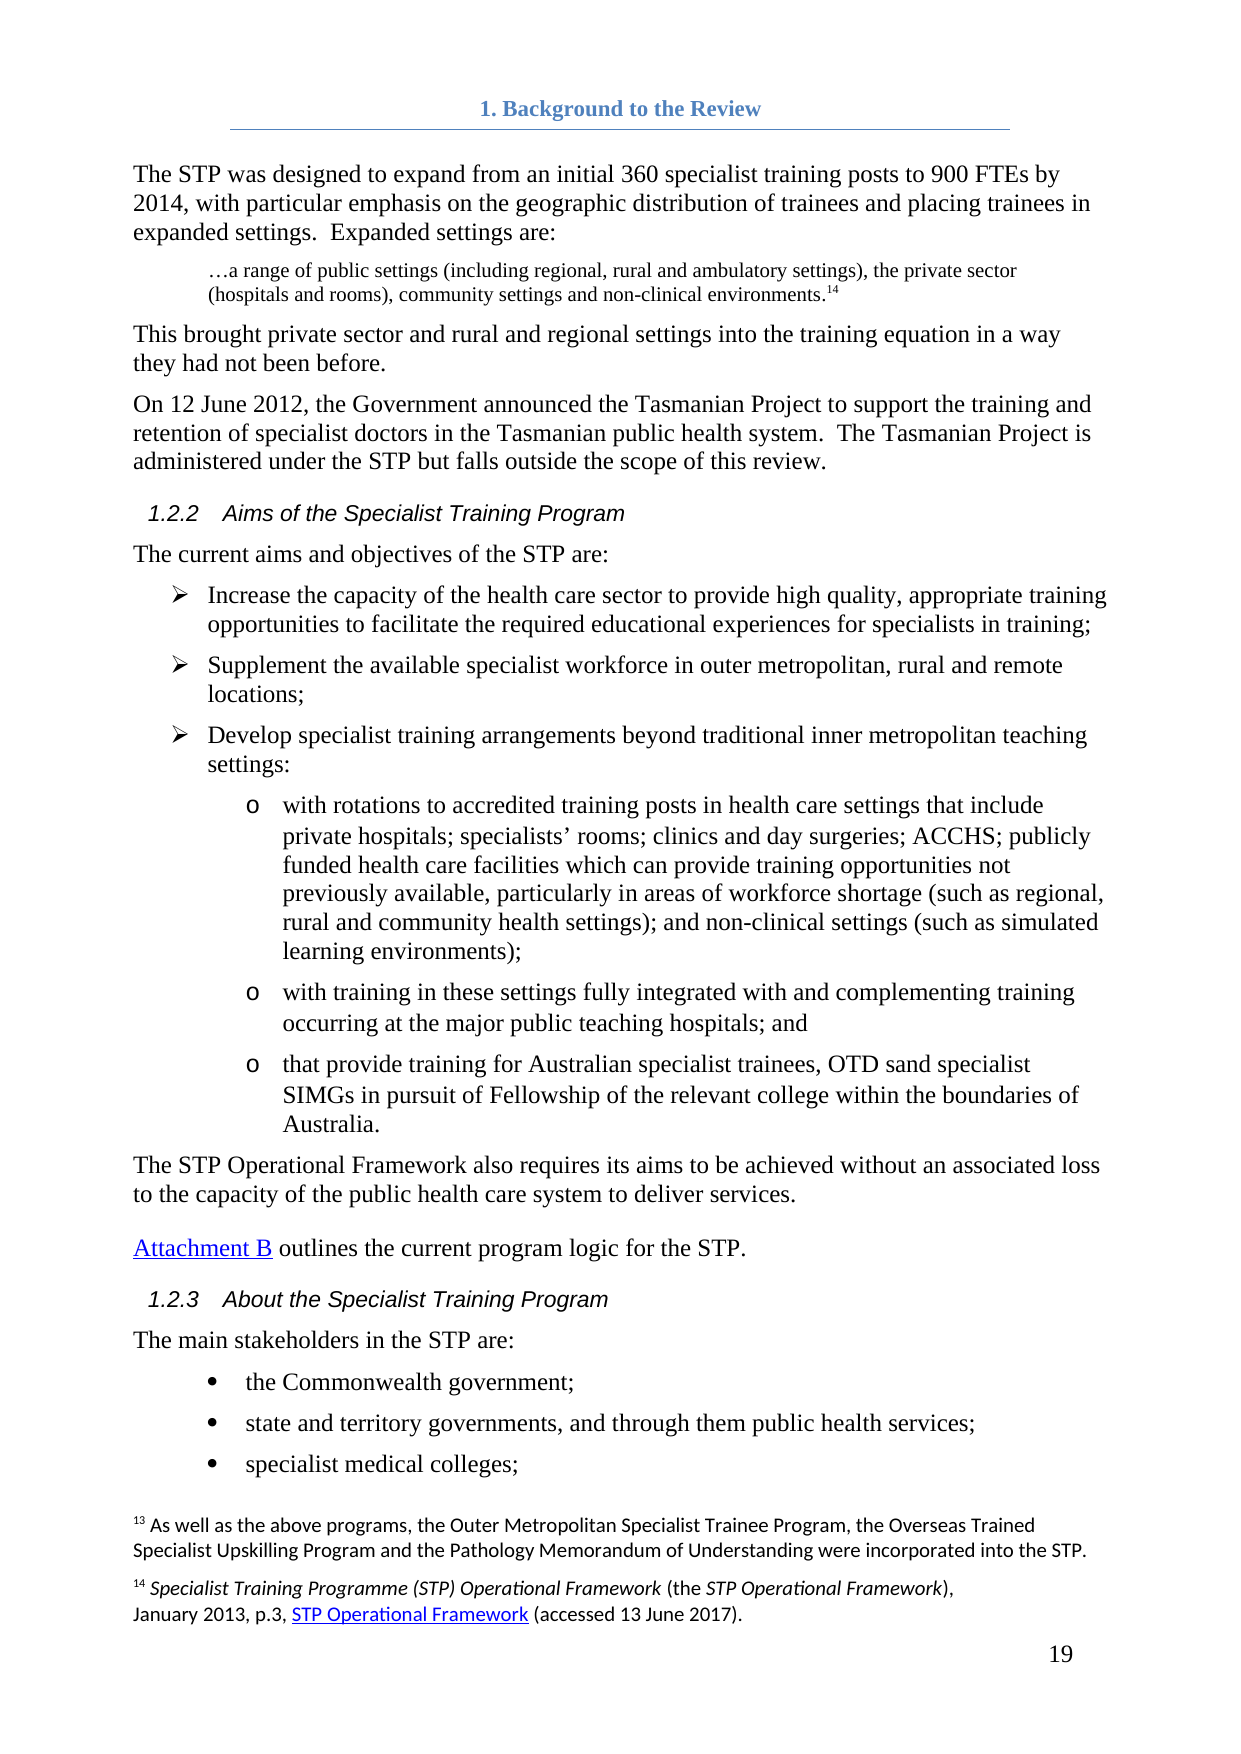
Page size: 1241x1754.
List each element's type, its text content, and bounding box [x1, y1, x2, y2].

list with training in these settings fully integrated with and complementing training occurring at the major public teaching hospitals; and [245, 977, 1107, 1037]
subtitle Aims of the Specialist Training Program [148, 500, 1107, 526]
list Supplement the available specialist workforce in outer metropolitan, rural and remote locations; [170, 650, 1107, 708]
text Attachment B outlines the current program logic for the STP. [133, 1233, 1107, 1261]
list state and territory governments, and through them public health services; [208, 1408, 1107, 1437]
text The current aims and objectives of the STP are: [133, 539, 1107, 568]
text The STP was designed to expand from an initial 360 specialist training posts to 900 FTEs by 2014, with particular emphasis on the geographic distribution of trainees and placing trainees in expanded settings. Expanded settings are: [133, 159, 1107, 246]
list with rotations to accredited training posts in health care settings that include private hospitals; specialists’ rooms; clinics and day surgeries; ACCHS; publicly funded health care facilities which can provide training opportunities not previously available, particularly in areas of workforce shortage (such as regional, rural and community health settings); and non-clinical settings (such as simulated learning environments); [245, 790, 1107, 965]
subtitle About the Specialist Training Program [148, 1286, 1107, 1313]
text …a range of public settings (including regional, rural and ambulatory settings), the private sector (hospitals and rooms), community settings and non-clinical environments. [208, 258, 1048, 306]
text The main stakeholders in the STP are: [133, 1325, 1107, 1354]
list specialist medical colleges; [208, 1449, 1107, 1478]
text On 12 June 2012, the Government announced the Tasmanian Project to support the training and retention of specialist doctors in the Tasmanian public health system. The Tasmanian Project is administered under the STP but falls outside the scope of this review. [133, 389, 1107, 475]
list Increase the capacity of the health care sector to provide high quality, appropriate training opportunities to facilitate the required educational experiences for specialists in training; [170, 580, 1107, 638]
list the Commonwealth government; [208, 1367, 1107, 1395]
list Develop specialist training arrangements beyond traditional inner metropolitan teaching settings: [170, 720, 1107, 778]
text This brought private sector and rural and regional settings into the training equation in a way they had not been before. [133, 319, 1107, 376]
list that provide training for Australian specialist trainees, OTD sand specialist SIMGs in pursuit of Fellowship of the relevant college within the boundaries of Australia. [245, 1049, 1107, 1138]
text The STP Operational Framework also requires its aims to be achieved without an associated loss to the capacity of the public health care system to deliver services. [133, 1150, 1107, 1208]
